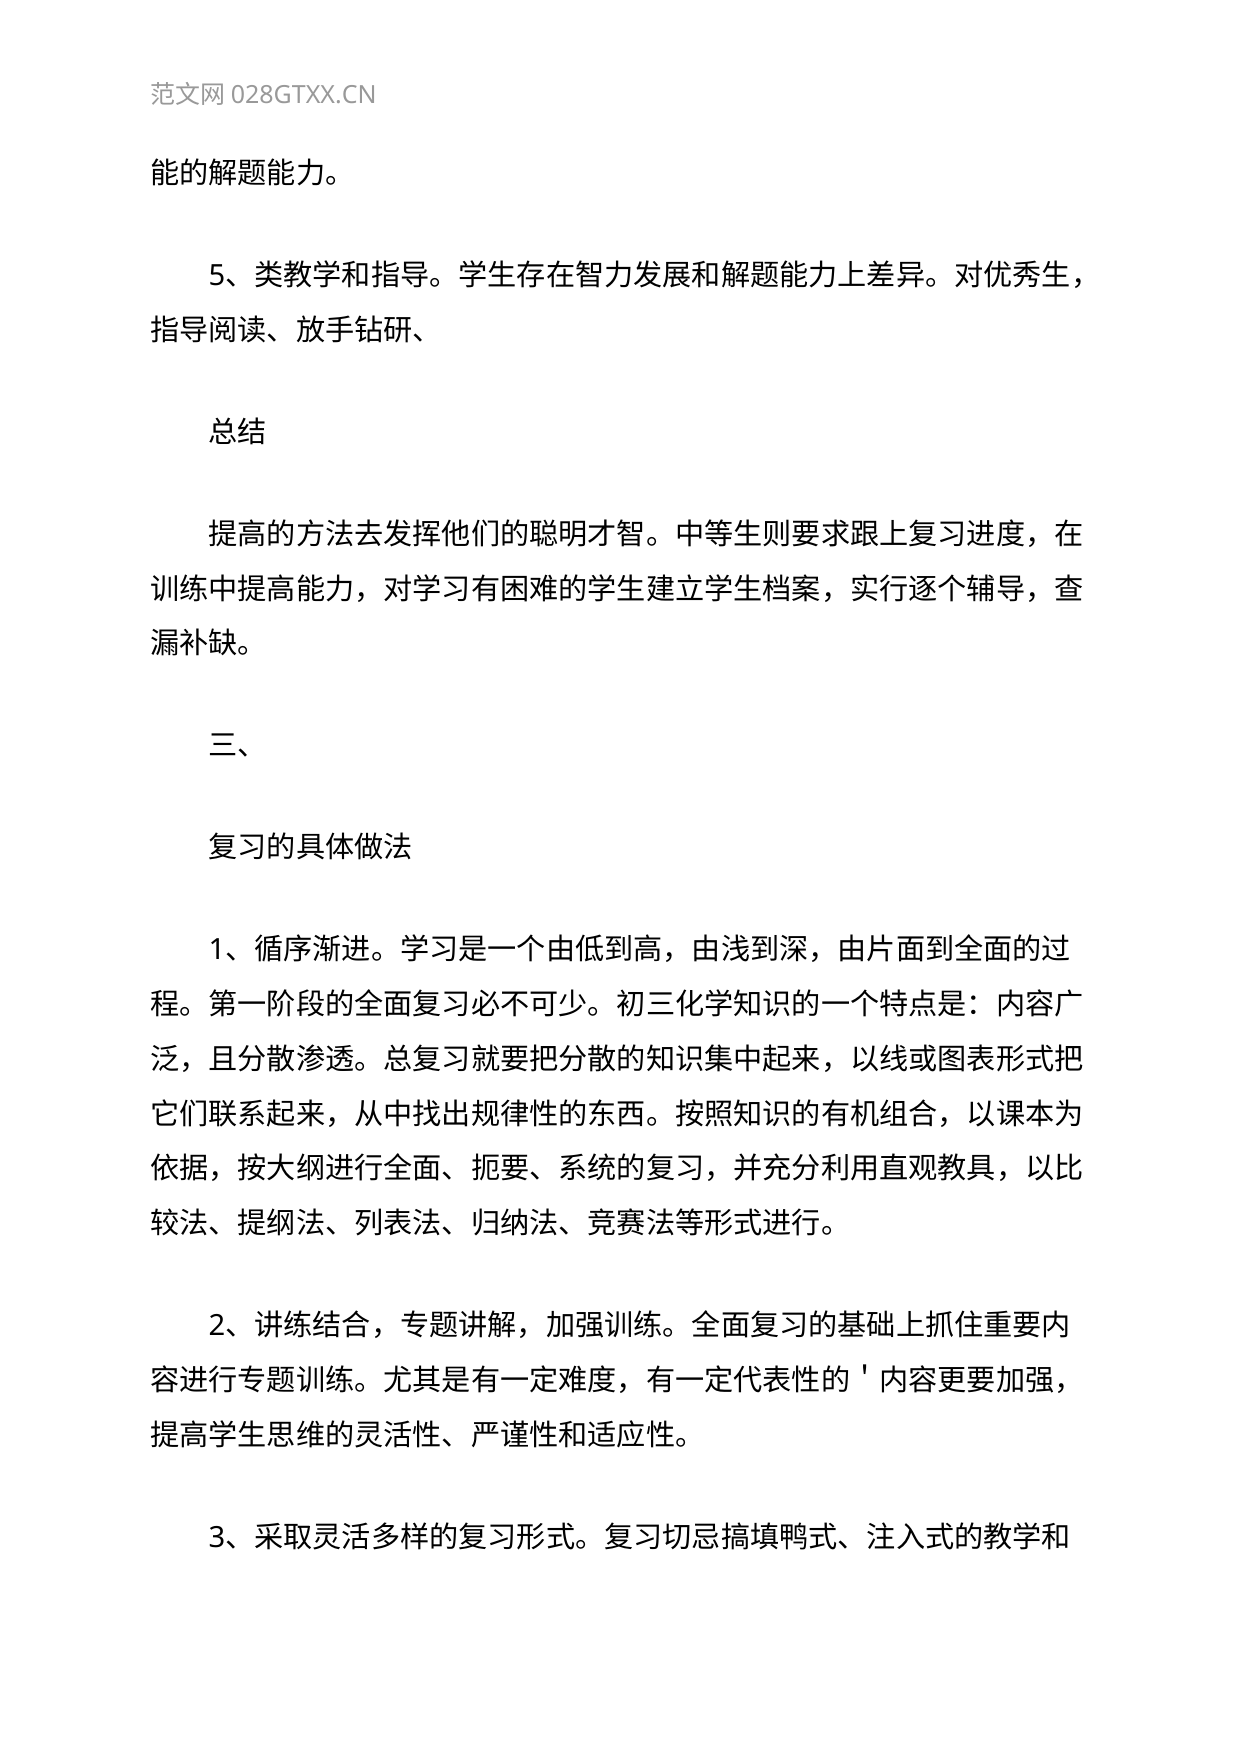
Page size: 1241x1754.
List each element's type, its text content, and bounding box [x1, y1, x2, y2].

text 5、类教学和指导。学生存在智力发展和解题能力上差异。对优秀生，指导阅读、放手钻研、 [150, 252, 1090, 349]
text 复习的具体做法 [150, 824, 1090, 866]
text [150, 1513, 1090, 1556]
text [150, 150, 1090, 192]
text 2、讲练结合，专题讲解，加强训练。全面复习的基础上抓住重要内容进行专题训练。尤其是有一定难度，有一定代表性的＇内容更要加强，提高学生思维的灵活性、严谨性和适应性。 [150, 1302, 1090, 1454]
text 1、循序渐进。学习是一个由低到高，由浅到深，由片面到全面的过程。第一阶段的全面复习必不可少。初三化学知识的一个特点是：内容广泛，且分散渗透。总复习就要把分散的知识集中起来，以线或图表形式把它们联系起来，从中找出规律性的东西。按照知识的有机组合，以课本为依据，按大纲进行全面、扼要、系统的复习，并充分利用直观教具，以比较法、提纲法、列表法、归纳法、竞赛法等形式进行。 [150, 925, 1090, 1242]
text 提高的方法去发挥他们的聪明才智。中等生则要求跟上复习进度，在训练中提高能力，对学习有困难的学生建立学生档案，实行逐个辅导，查漏补缺。 [150, 510, 1090, 662]
text 三、 [150, 722, 1090, 764]
text 总结 [150, 408, 1090, 451]
